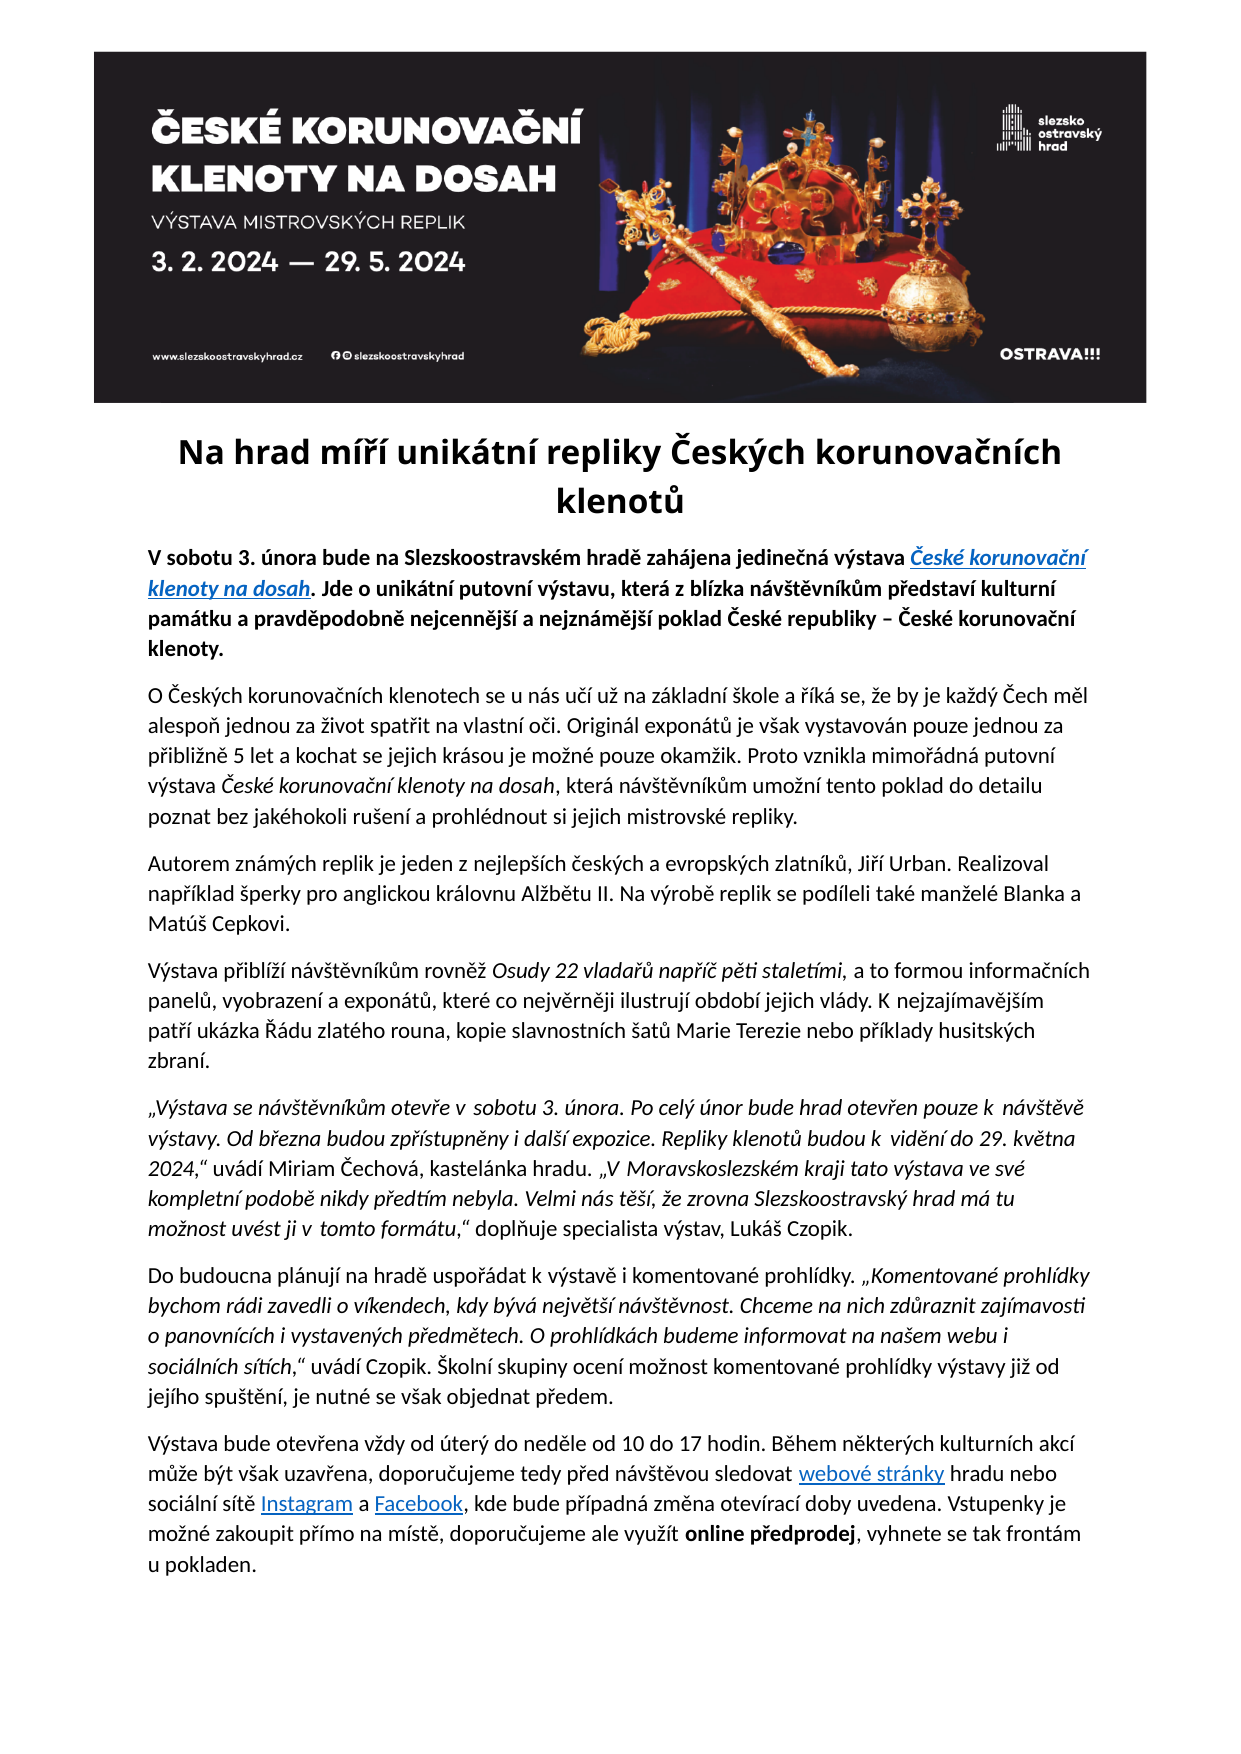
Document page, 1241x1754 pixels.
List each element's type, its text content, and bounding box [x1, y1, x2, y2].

picture [93, 51, 1147, 403]
text Výstava bude otevřena vždy od úterý do neděle od 10 do 17 hodin. Během některých kulturních akcí může být však uzavřena, doporučujeme tedy před návštěvou sledovat webové stránky hradu nebo sociální sítě Instagram a Facebook, kde bude případná změna otevírací doby uvedena. Vstupenky je možné zakoupit přímo na místě, doporučujeme ale využít online předprodej, vyhnete se tak frontám u pokladen. [148, 1429, 1093, 1578]
text „Výstava se návštěvníkům otevře v sobotu 3. února. Po celý únor bude hrad otevřen pouze k návštěvě výstavy. Od března budou zpřístupněny i další expozice. Repliky klenotů budou k vidění do 29. května 2024,“ uvádí Miriam Čechová, kastelánka hradu. „V Moravskoslezském kraji tato výstava ve své kompletní podobě nikdy předtím nebyla. Velmi nás těší, že zrovna Slezskoostravský hrad má tu možnost uvést ji v tomto formátu,“ doplňuje specialista výstav, Lukáš Czopik. [148, 1093, 1093, 1242]
text V sobotu 3. února bude na Slezskoostravském hradě zahájena jedinečná výstava České korunovační klenoty na dosah. Jde o unikátní putovní výstavu, která z blízka návštěvníkům představí kulturní památku a pravděpodobně nejcennější a nejznámější poklad České republiky – České korunovační klenoty. [148, 543, 1093, 662]
text Do budoucna plánují na hradě uspořádat k výstavě i komentované prohlídky. „Komentované prohlídky bychom rádi zavedli o víkendech, kdy bývá největší návštěvnost. Chceme na nich zdůraznit zajímavosti o panovnících i vystavených předmětech. O prohlídkách budeme informovat na našem webu i sociálních sítích,“ uvádí Czopik. Školní skupiny ocení možnost komentované prohlídky výstavy již od jejího spuštění, je nutné se však objednat předem. [148, 1261, 1093, 1410]
text Výstava přiblíží návštěvníkům rovněž Osudy 22 vladařů napříč pěti staletími, a to formou informačních panelů, vyobrazení a exponátů, které co nejvěrněji ilustrují období jejich vlády. K nejzajímavějším patří ukázka Řádu zlatého rouna, kopie slavnostních šatů Marie Terezie nebo příklady husitských zbraní. [148, 956, 1093, 1074]
text Na hrad míří unikátní repliky Českých korunovačních klenotů [148, 429, 1093, 523]
text Autorem známých replik je jeden z nejlepších českých a evropských zlatníků, Jiří Urban. Realizoval například šperky pro anglickou královnu Alžbětu II. Na výrobě replik se podíleli také manželé Blanka a Matúš Cepkovi. [148, 849, 1093, 937]
text O Českých korunovačních klenotech se u nás učí už na základní škole a říká se, že by je každý Čech měl alespoň jednou za život spatřit na vlastní oči. Originál exponátů je však vystavován pouze jednou za přibližně 5 let a kochat se jejich krásou je možné pouze okamžik. Proto vznikla mimořádná putovní výstava České korunovační klenoty na dosah, která návštěvníkům umožní tento poklad do detailu poznat bez jakéhokoli rušení a prohlédnout si jejich mistrovské repliky. [148, 681, 1093, 830]
